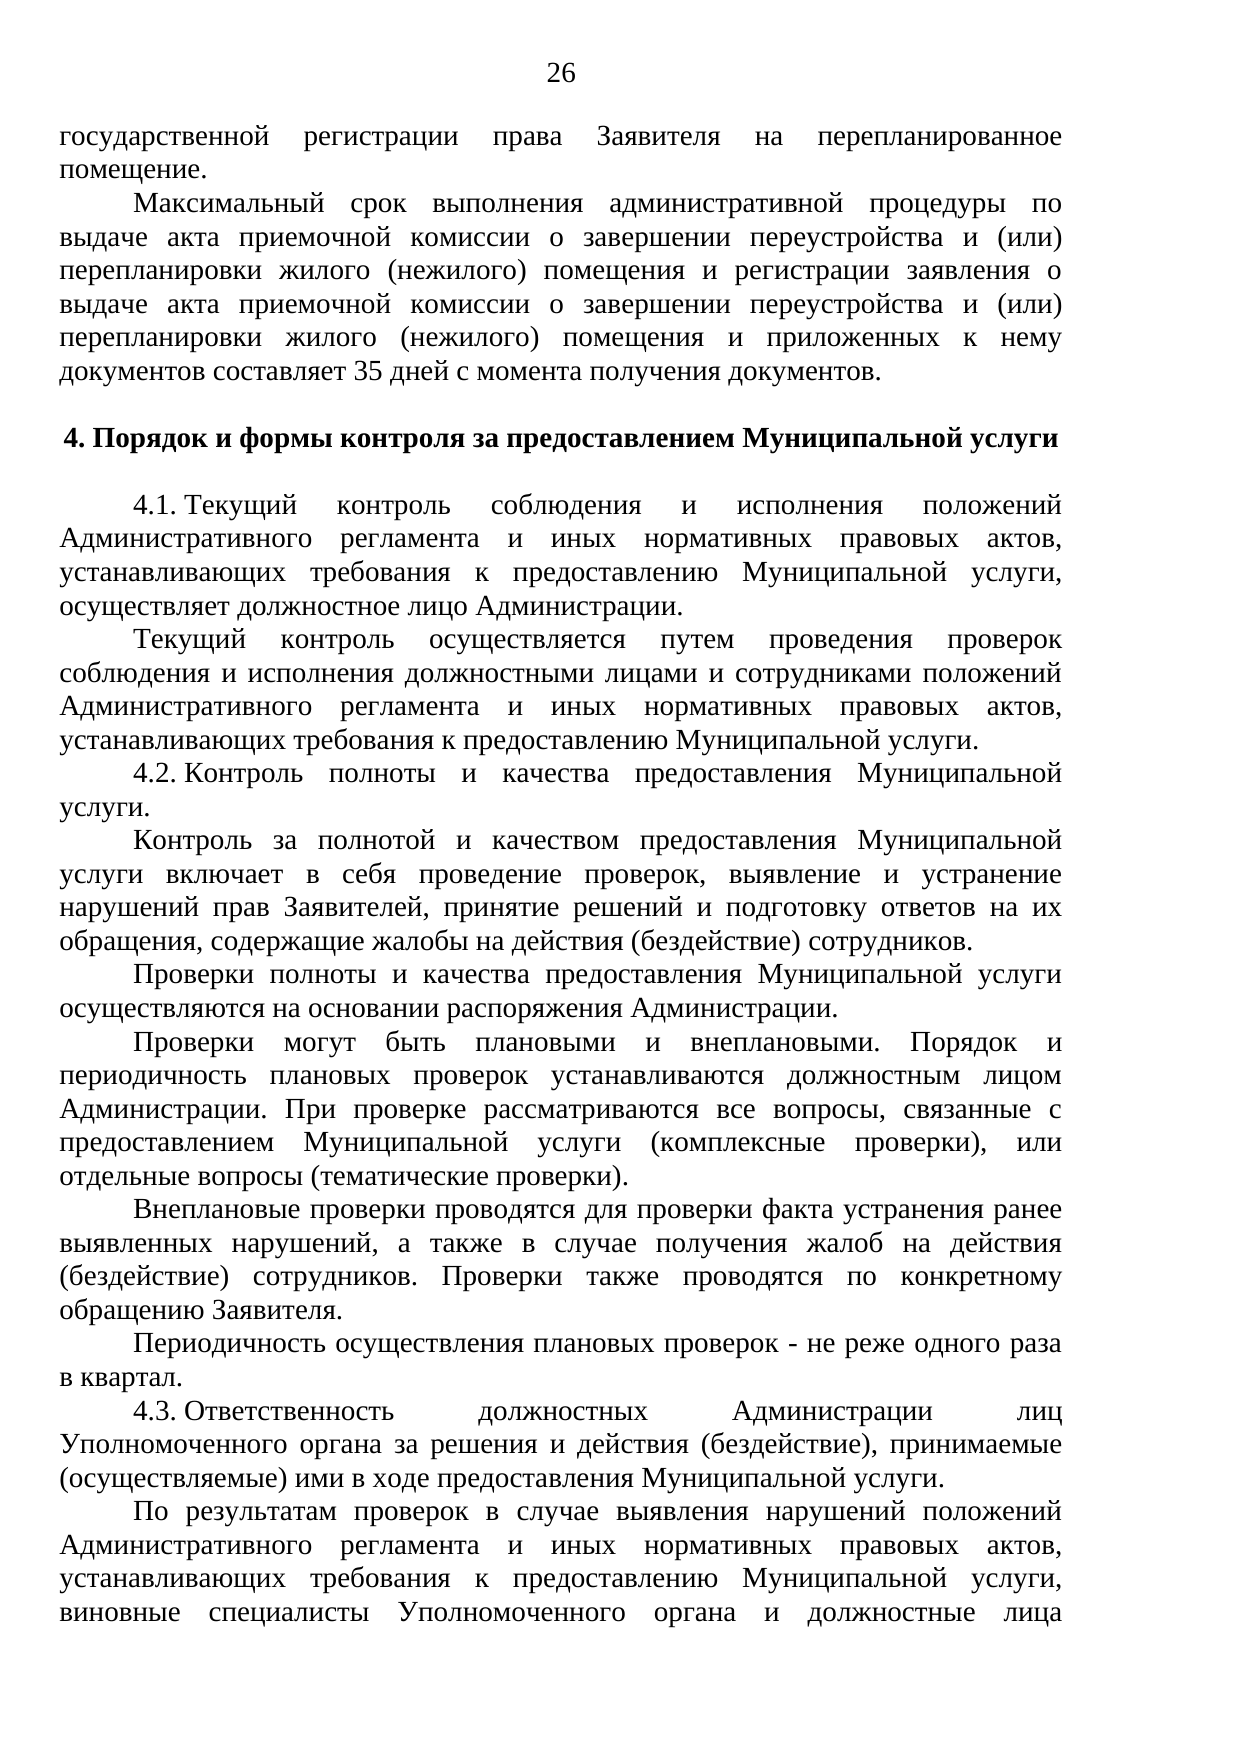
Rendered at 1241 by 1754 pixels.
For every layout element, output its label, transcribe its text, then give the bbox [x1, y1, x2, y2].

text Контроль за полнотой и качеством предоставления Муниципальной услуги включает в себя проведение проверок, выявление и устранение нарушений прав Заявителей, принятие решений и подготовку ответов на их обращения, содержащие жалобы на действия (бездействие) сотрудников. [59, 822, 1063, 957]
text Внеплановые проверки проводятся для проверки факта устранения ранее выявленных нарушений, а также в случае получения жалоб на действия (бездействие) сотрудников. Проверки также проводятся по конкретному обращению Заявителя. [59, 1191, 1063, 1326]
text 4.3. Ответственность должностных Администрации лиц Уполномоченного органа за решения и действия (бездействие), принимаемые (осуществляемые) ими в ходе предоставления Муниципальной услуги. [59, 1393, 1063, 1493]
text Проверки могут быть плановыми и внеплановыми. Порядок и периодичность плановых проверок устанавливаются должностным лицом Администрации. При проверке рассматриваются все вопросы, связанные с предоставлением Муниципальной услуги (комплексные проверки), или отдельные вопросы (тематические проверки). [59, 1024, 1063, 1191]
text Текущий контроль осуществляется путем проведения проверок соблюдения и исполнения должностными лицами и сотрудниками положений Административного регламента и иных нормативных правовых актов, устанавливающих требования к предоставлению Муниципальной услуги. [59, 621, 1063, 755]
text 4.2. Контроль полноты и качества предоставления Муниципальной услуги. [59, 755, 1063, 822]
text Максимальный срок выполнения административной процедуры по выдаче акта приемочной комиссии о завершении переустройства и (или) перепланировки жилого (нежилого) помещения и регистрации заявления о выдаче акта приемочной комиссии о завершении переустройства и (или) перепланировки жилого (нежилого) помещения и приложенных к нему документов составляет 35 дней с момента получения документов. [59, 185, 1063, 386]
title 4. Порядок и формы контроля за предоставлением Муниципальной услуги [59, 420, 1063, 453]
text 4.1. Текущий контроль соблюдения и исполнения положений Административного регламента и иных нормативных правовых актов, устанавливающих требования к предоставлению Муниципальной услуги, осуществляет должностное лицо Администрации. [59, 487, 1063, 621]
text Периодичность осуществления плановых проверок - не реже одного раза в квартал. [59, 1326, 1063, 1393]
text Проверки полноты и качества предоставления Муниципальной услуги осуществляются на основании распоряжения Администрации. [59, 957, 1063, 1024]
